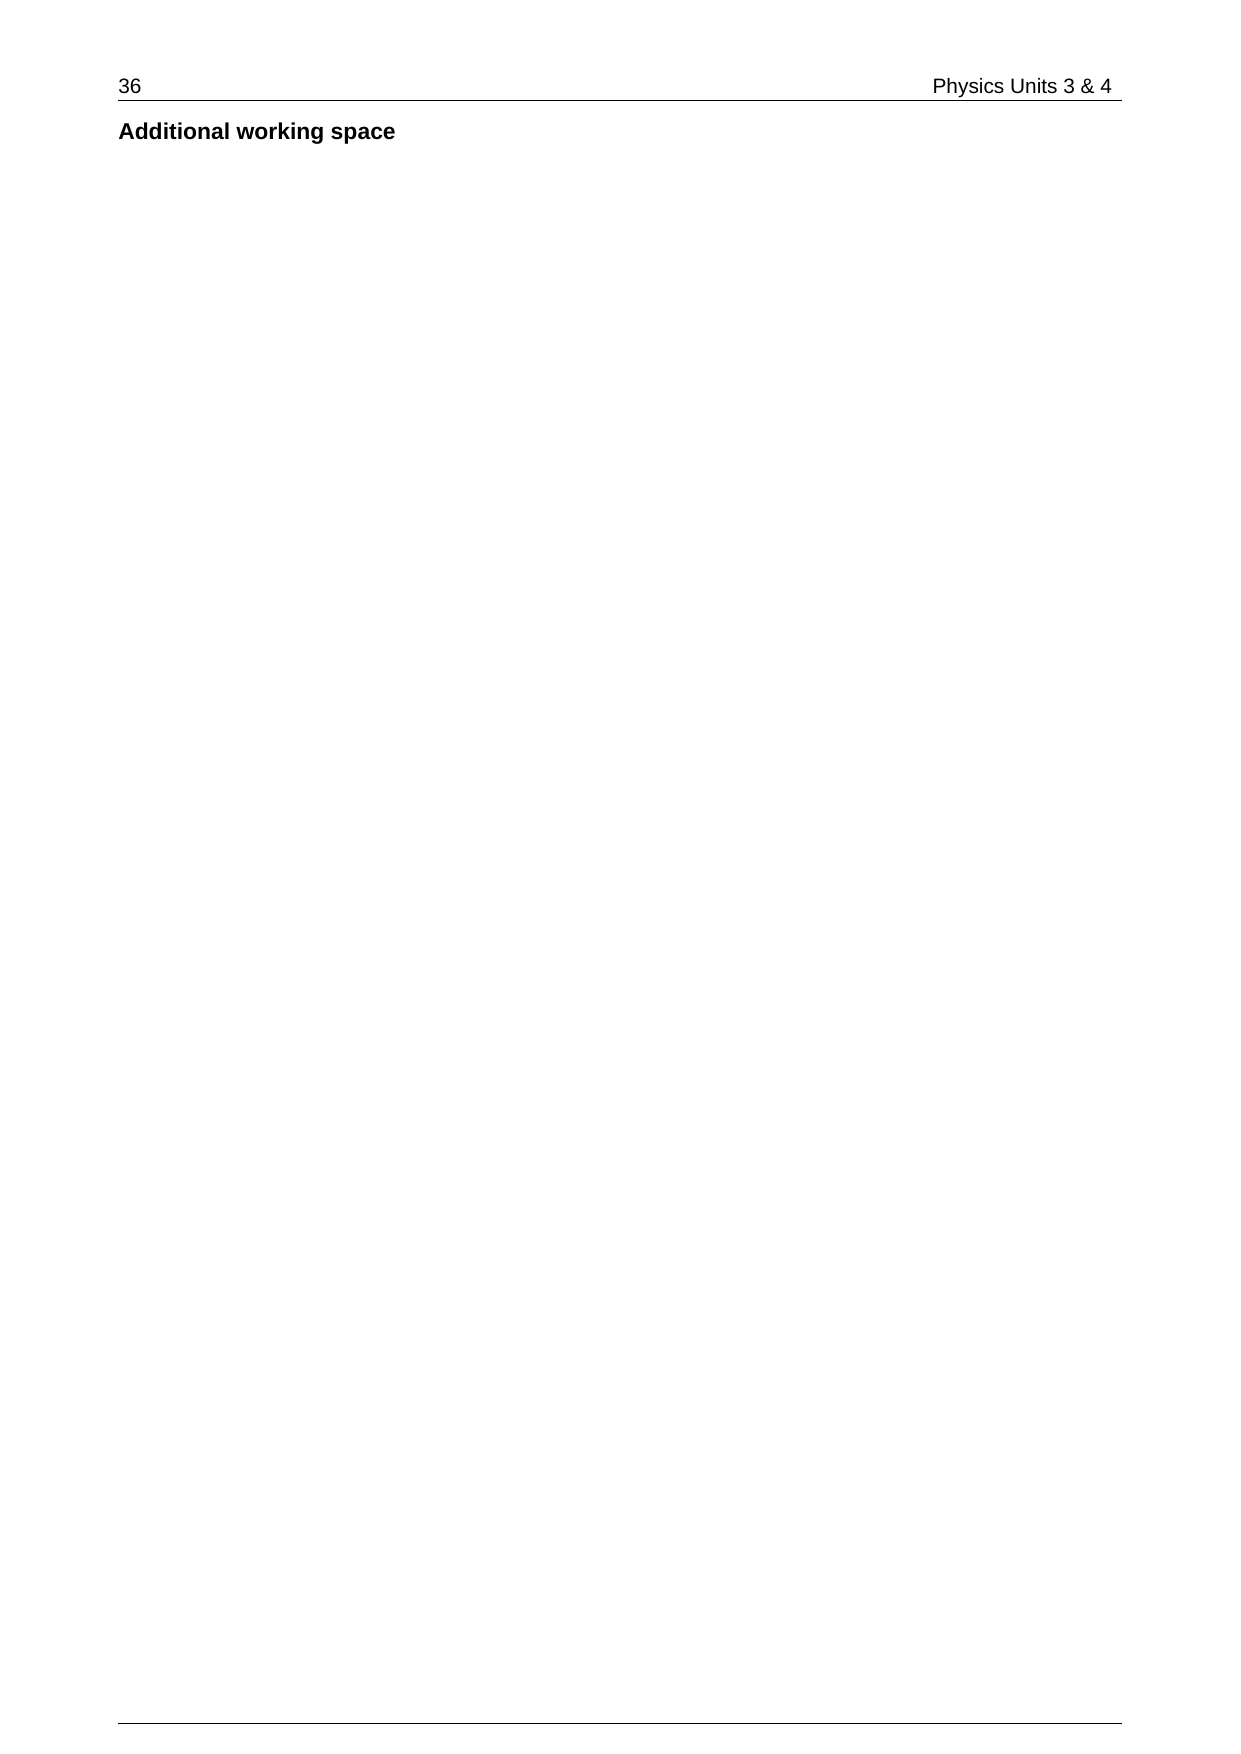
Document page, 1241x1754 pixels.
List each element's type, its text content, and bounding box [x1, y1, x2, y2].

text Additional working space [118, 118, 1122, 144]
